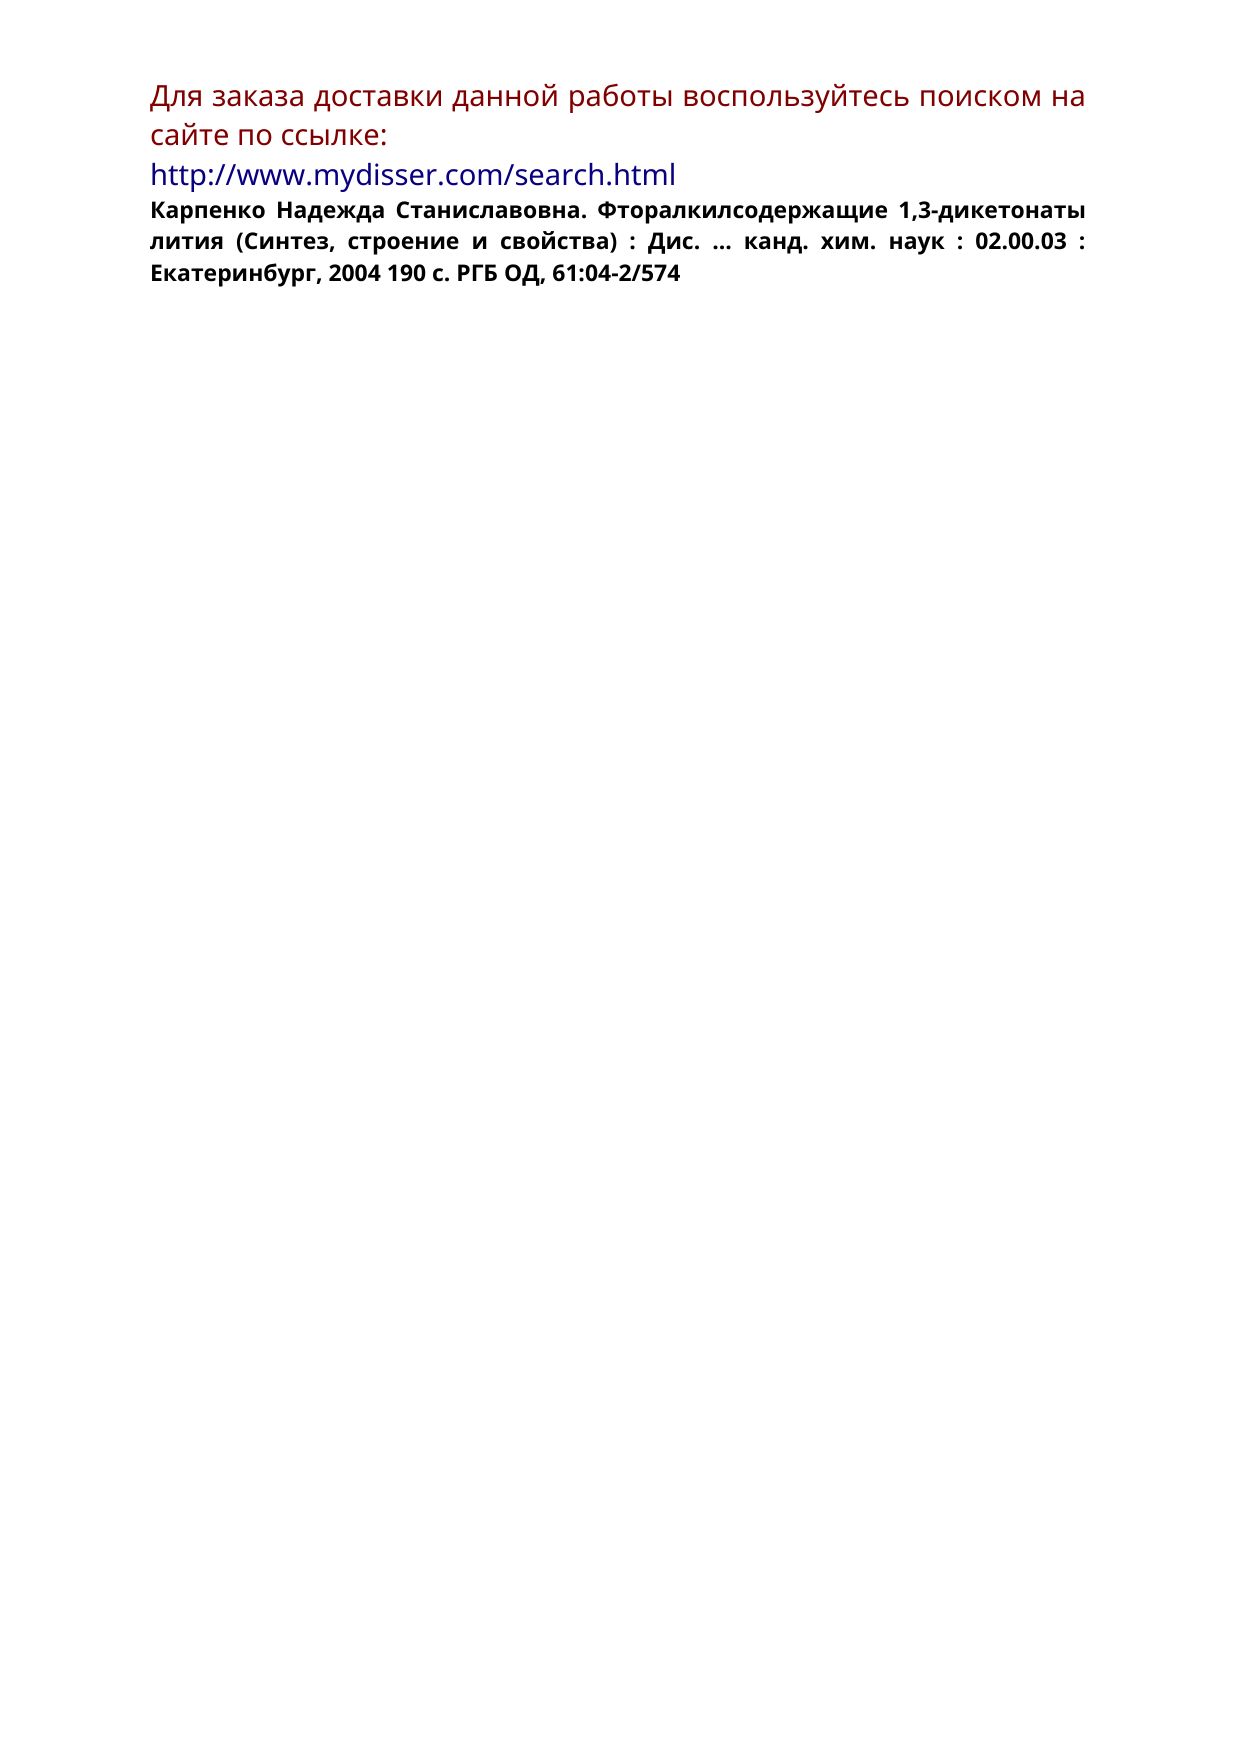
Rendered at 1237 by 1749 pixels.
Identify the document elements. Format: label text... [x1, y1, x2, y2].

text Карпенко Надежда Станиславовна. Фторалкилсодержащие 1,3-дикетонаты лития (Синтез, строение и свойства) : Дис. ... канд. хим. наук : 02.00.03 : Екатеринбург, 2004 190 c. РГБ ОД, 61:04-2/574 [150, 194, 1086, 288]
